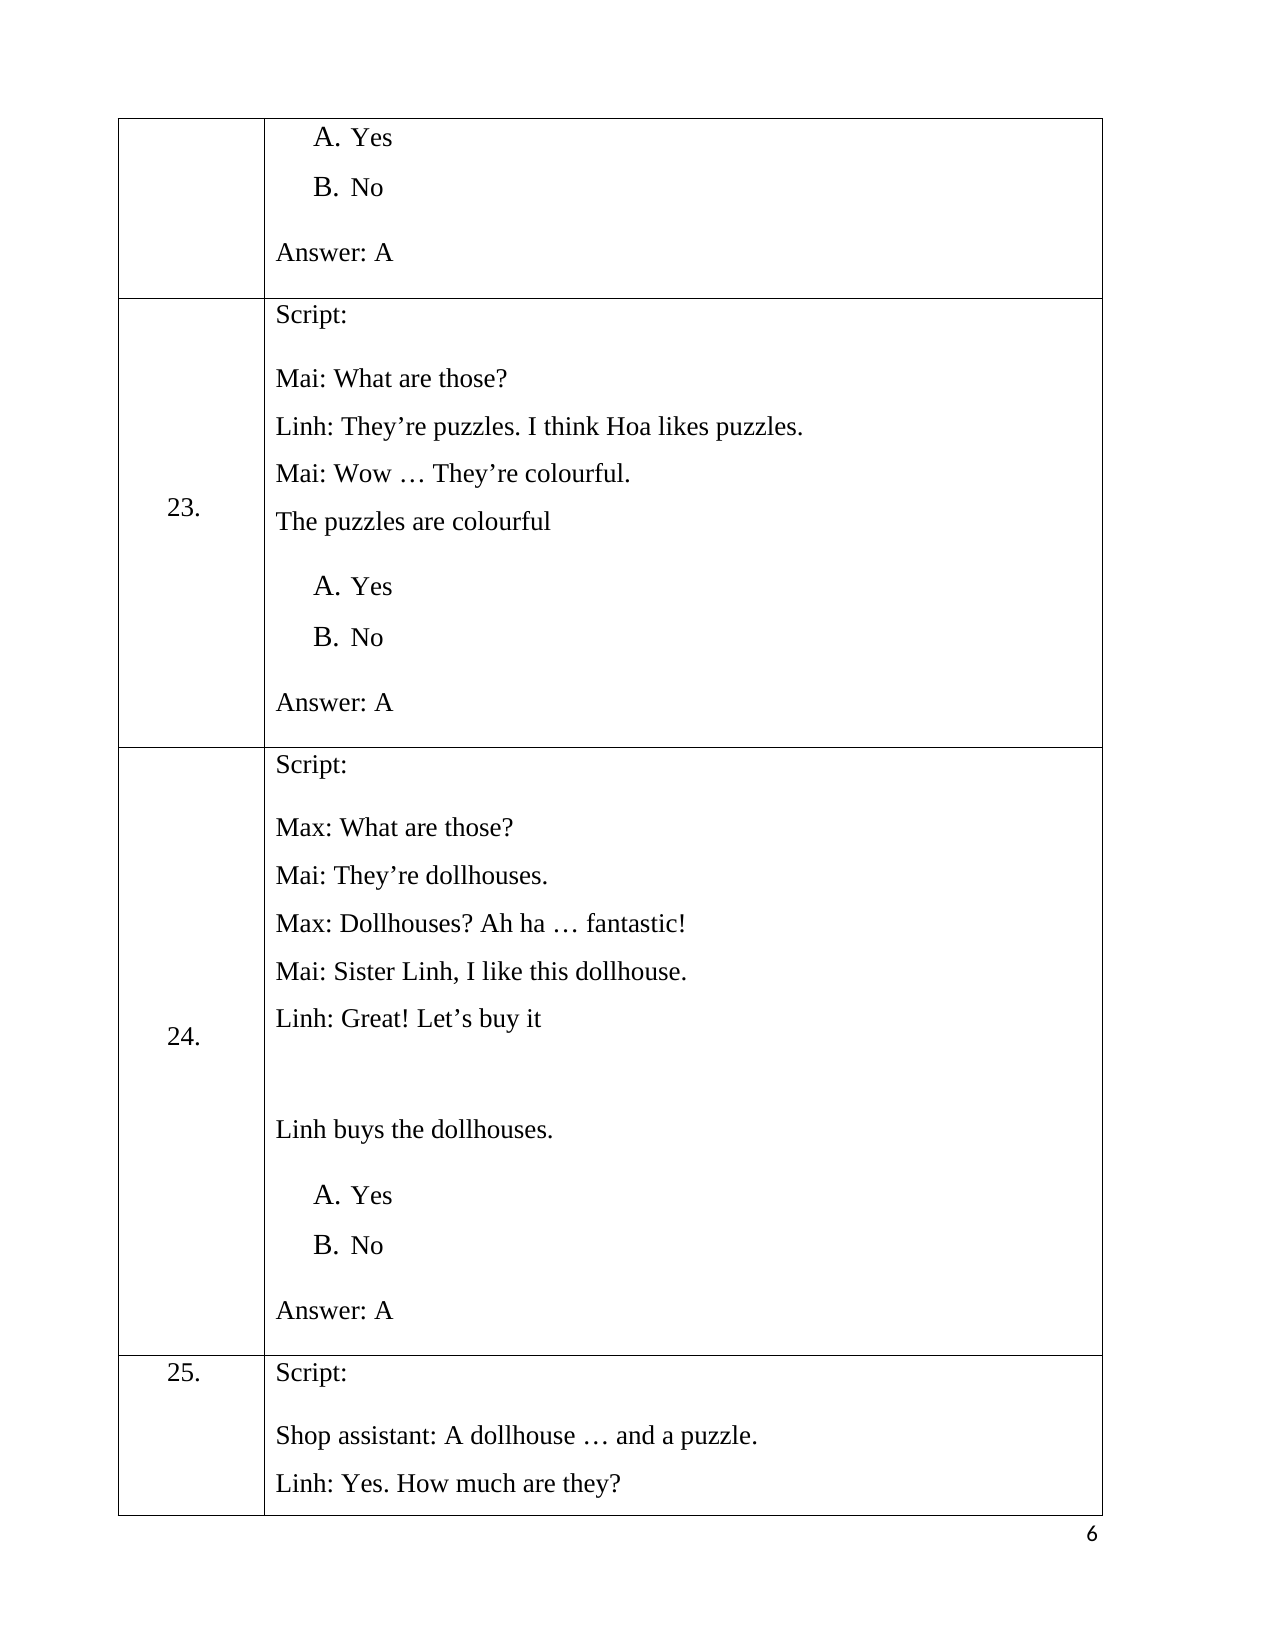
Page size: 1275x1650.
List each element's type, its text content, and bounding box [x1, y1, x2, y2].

table_cell [119, 299, 264, 747]
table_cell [265, 1356, 1102, 1515]
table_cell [265, 119, 1102, 297]
table_cell [119, 119, 264, 297]
table_cell [119, 1356, 264, 1515]
table_cell Script: Max: What are those? Mai: They’re dollhouses. Max: Dollhouses? Ah ha … fantastic! Mai: Sister Linh, I like this dollhouse. Linh: Great! Let’s buy it Linh buys the dollhouses. Yes No Answer: A [265, 748, 1102, 1355]
table_cell Script: Mai: What are those? Linh: They’re puzzles. I think Hoa likes puzzles. Mai: Wow … They’re colourful. The puzzles are colourful Yes No Answer: A [265, 299, 1102, 747]
table_cell [119, 748, 264, 1355]
